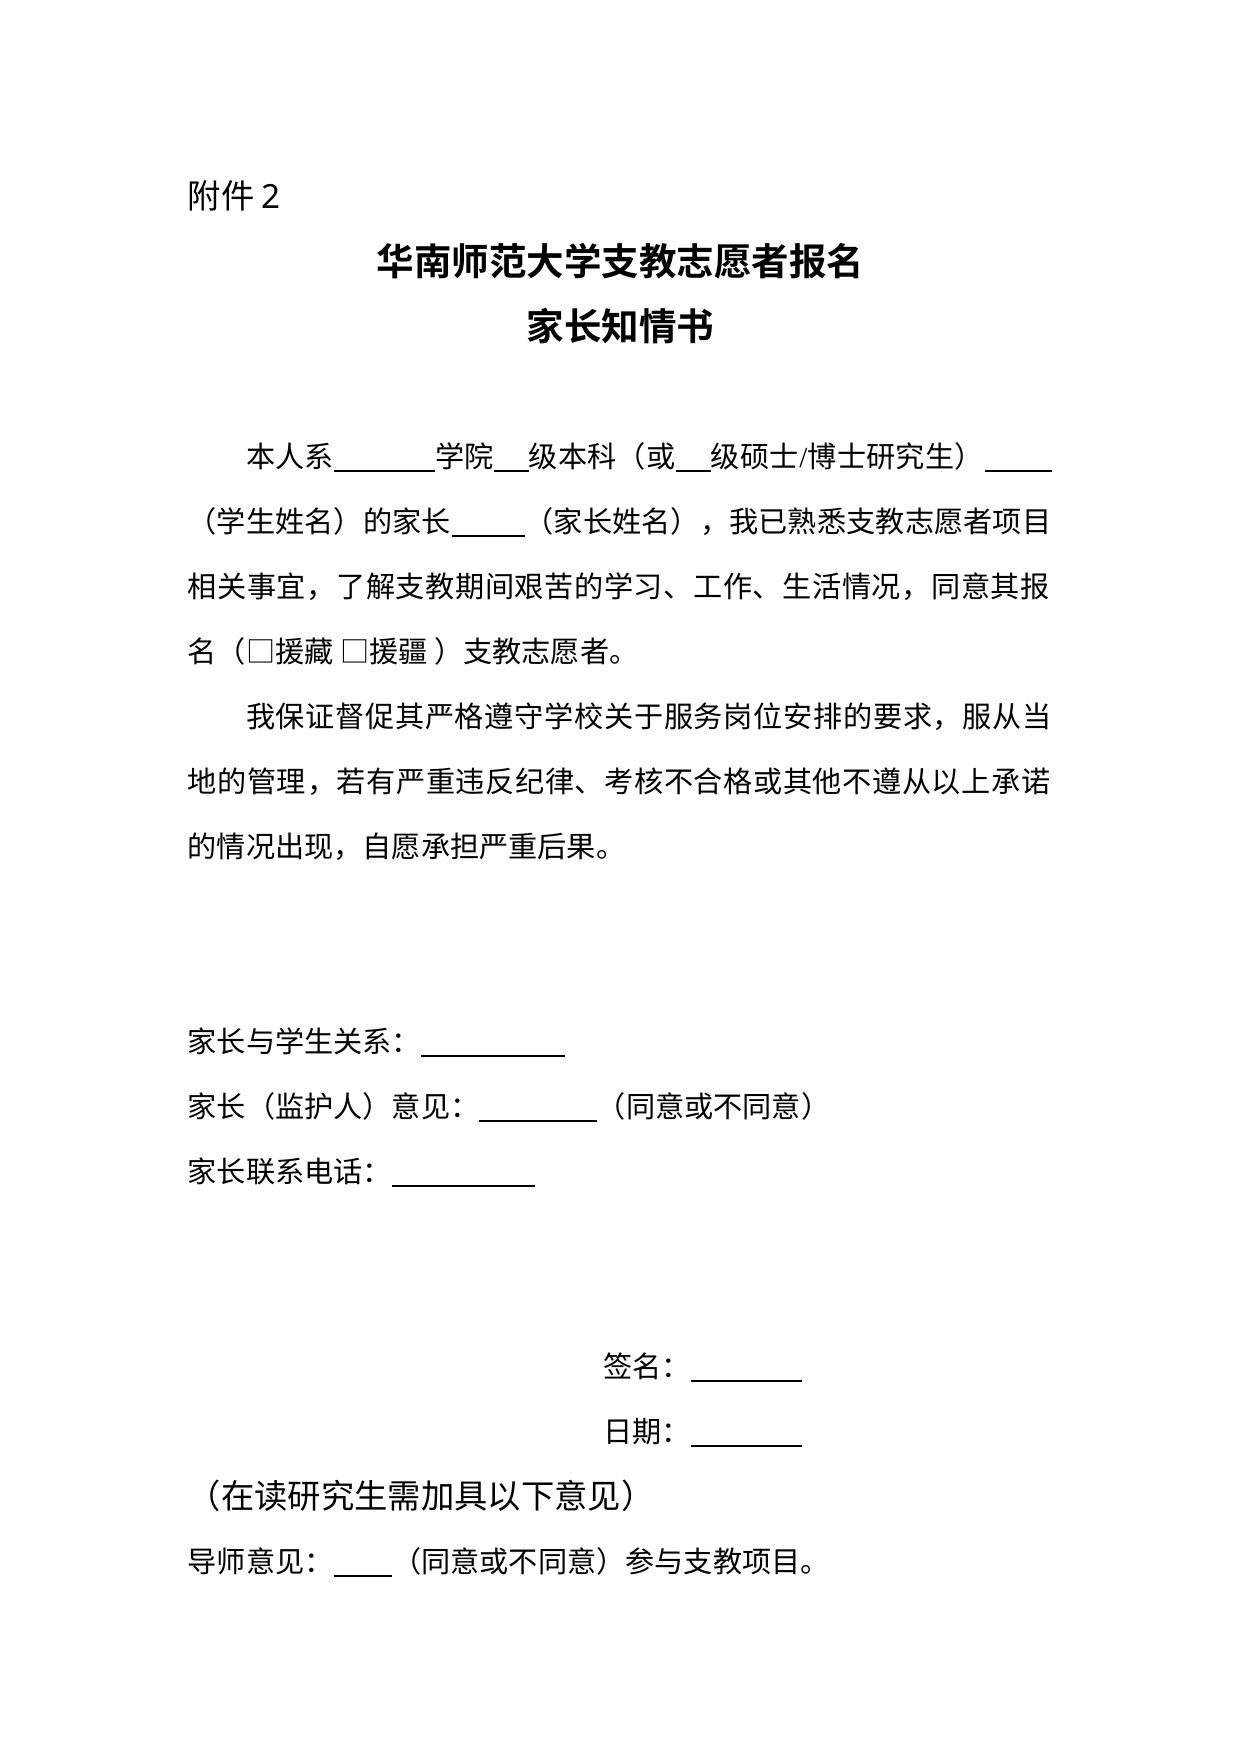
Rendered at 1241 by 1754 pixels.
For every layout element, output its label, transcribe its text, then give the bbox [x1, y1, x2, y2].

text 日期： [187, 1397, 1053, 1462]
text 家长与学生关系： [187, 1007, 1053, 1072]
text 本人系 学院 级本科（或 级硕士/博士研究生） （学生姓名）的家长 （家长姓名），我已熟悉支教志愿者项目相关事宜，了解支教期间艰苦的学习、工作、生活情况，同意其报名（□援藏 □援疆 ）支教志愿者。 [187, 422, 1053, 682]
text 签名： [187, 1332, 1053, 1397]
text 导师意见： （同意或不同意）参与支教项目。 [187, 1527, 1053, 1592]
text （在读研究生需加具以下意见） [187, 1462, 1053, 1527]
text 家长（监护人）意见： （同意或不同意） [187, 1072, 1053, 1137]
text 华南师范大学支教志愿者报名 [187, 227, 1053, 292]
text 我保证督促其严格遵守学校关于服务岗位安排的要求，服从当地的管理，若有严重违反纪律、考核不合格或其他不遵从以上承诺的情况出现，自愿承担严重后果。 [187, 682, 1053, 877]
text 家长联系电话： [187, 1137, 1053, 1202]
text 家长知情书 [187, 292, 1053, 357]
text 附件2 [187, 162, 1053, 227]
